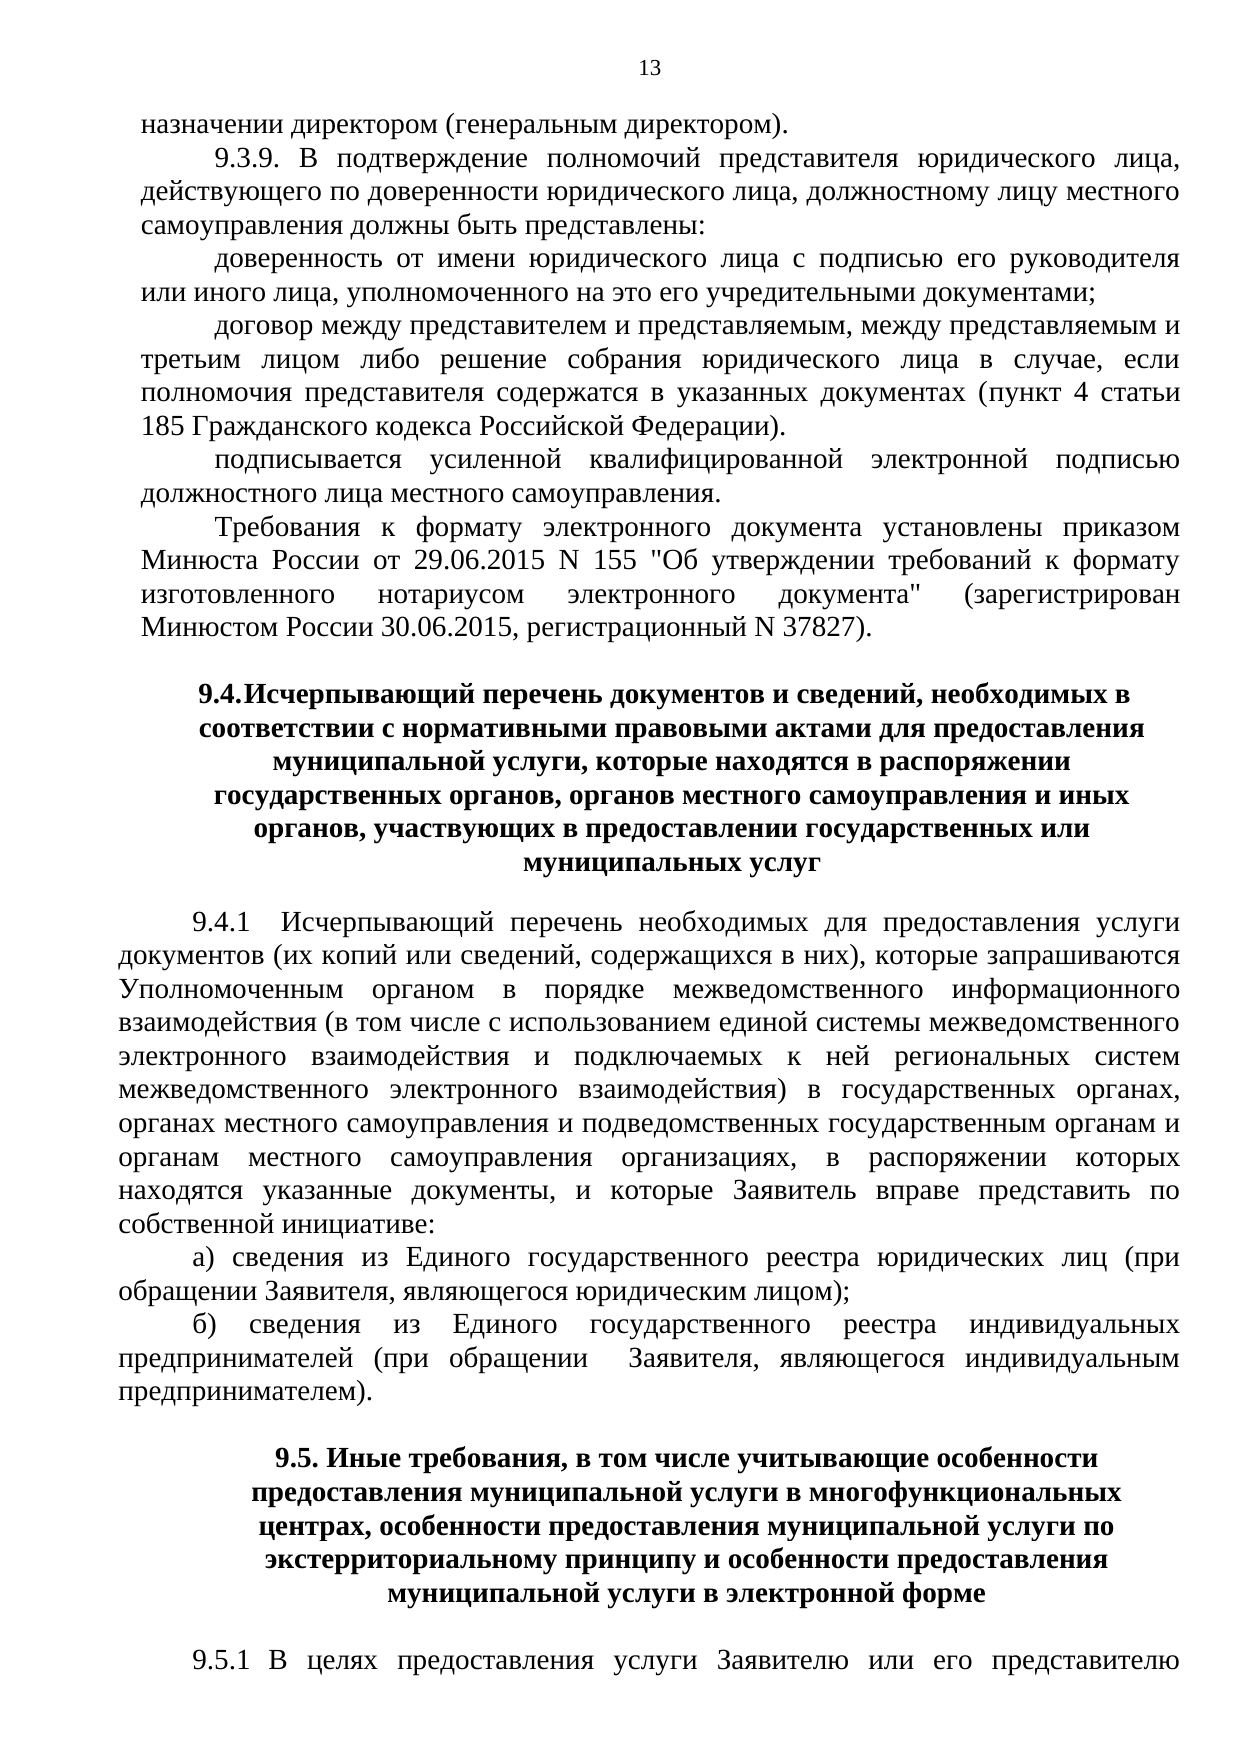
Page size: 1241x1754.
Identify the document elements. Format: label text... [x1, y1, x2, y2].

text 9.3.9. В подтверждение полномочий представителя юридического лица, действующего по доверенности юридического лица, должностному лицу местного самоуправления должны быть представлены: [141, 140, 1181, 240]
text а) сведения из Единого государственного реестра юридических лиц (при обращении Заявителя, являющегося юридическим лицом); [118, 1239, 1181, 1306]
text 9.5. Иные требования, в том числе учитывающие особенности предоставления муниципальной услуги в многофункциональных центрах, особенности предоставления муниципальной услуги по экстерриториальному принципу и особенности предоставления муниципальной услуги в электронной форме [986, 1441, 1181, 1608]
text подписывается усиленной квалифицированной электронной подписью должностного лица местного самоуправления. [141, 442, 1181, 509]
text доверенность от имени юридического лица с подписью его руководителя или иного лица, уполномоченного на это его учредительными документами; [141, 240, 1181, 307]
text Требования к формату электронного документа установлены приказом Минюста России от 29.06.2015 N 155 "Об утверждении требований к формату изготовленного нотариусом электронного документа" (зарегистрирован Минюстом России 30.06.2015, регистрационный N 37827). [141, 509, 1181, 643]
list Исчерпывающий перечень необходимых для предоставления услуги документов (их копий или сведений, содержащихся в них), которые запрашиваются Уполномоченным органом в порядке межведомственного информационного взаимодействия (в том числе с использованием единой системы межведомственного электронного взаимодействия и подключаемых к ней региональных систем межведомственного электронного взаимодействия) в государственных органах, органах местного самоуправления и подведомственных государственным органам и органам местного самоуправления организациях, в распоряжении которых находятся указанные документы, и которые Заявитель вправе представить по собственной инициативе: [118, 904, 1181, 1239]
text договор между представителем и представляемым, между представляемым и третьим лицом либо решение собрания юридического лица в случае, если полномочия представителя содержатся в указанных документах (пункт 4 статьи 185 Гражданского кодекса Российской Федерации). [141, 307, 1181, 442]
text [141, 106, 1181, 140]
subtitle Исчерпывающий перечень документов и сведений, необходимых в соответствии с нормативными правовыми актами для предоставления муниципальной услуги, которые находятся в распоряжении государственных органов, органов местного самоуправления и иных органов, участвующих в предоставлении государственных или муниципальных услуг [148, 676, 1181, 878]
text 9.5. Иные требования, в том числе учитывающие особенности предоставления муниципальной услуги в многофункциональных центрах, особенности предоставления муниципальной услуги по экстерриториальному принципу и особенности предоставления муниципальной услуги в электронной форме [192, 1441, 387, 1608]
text б) сведения из Единого государственного реестра индивидуальных предпринимателей (при обращении Заявителя, являющегося индивидуальным предпринимателем). [118, 1306, 1181, 1407]
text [118, 1642, 1181, 1675]
